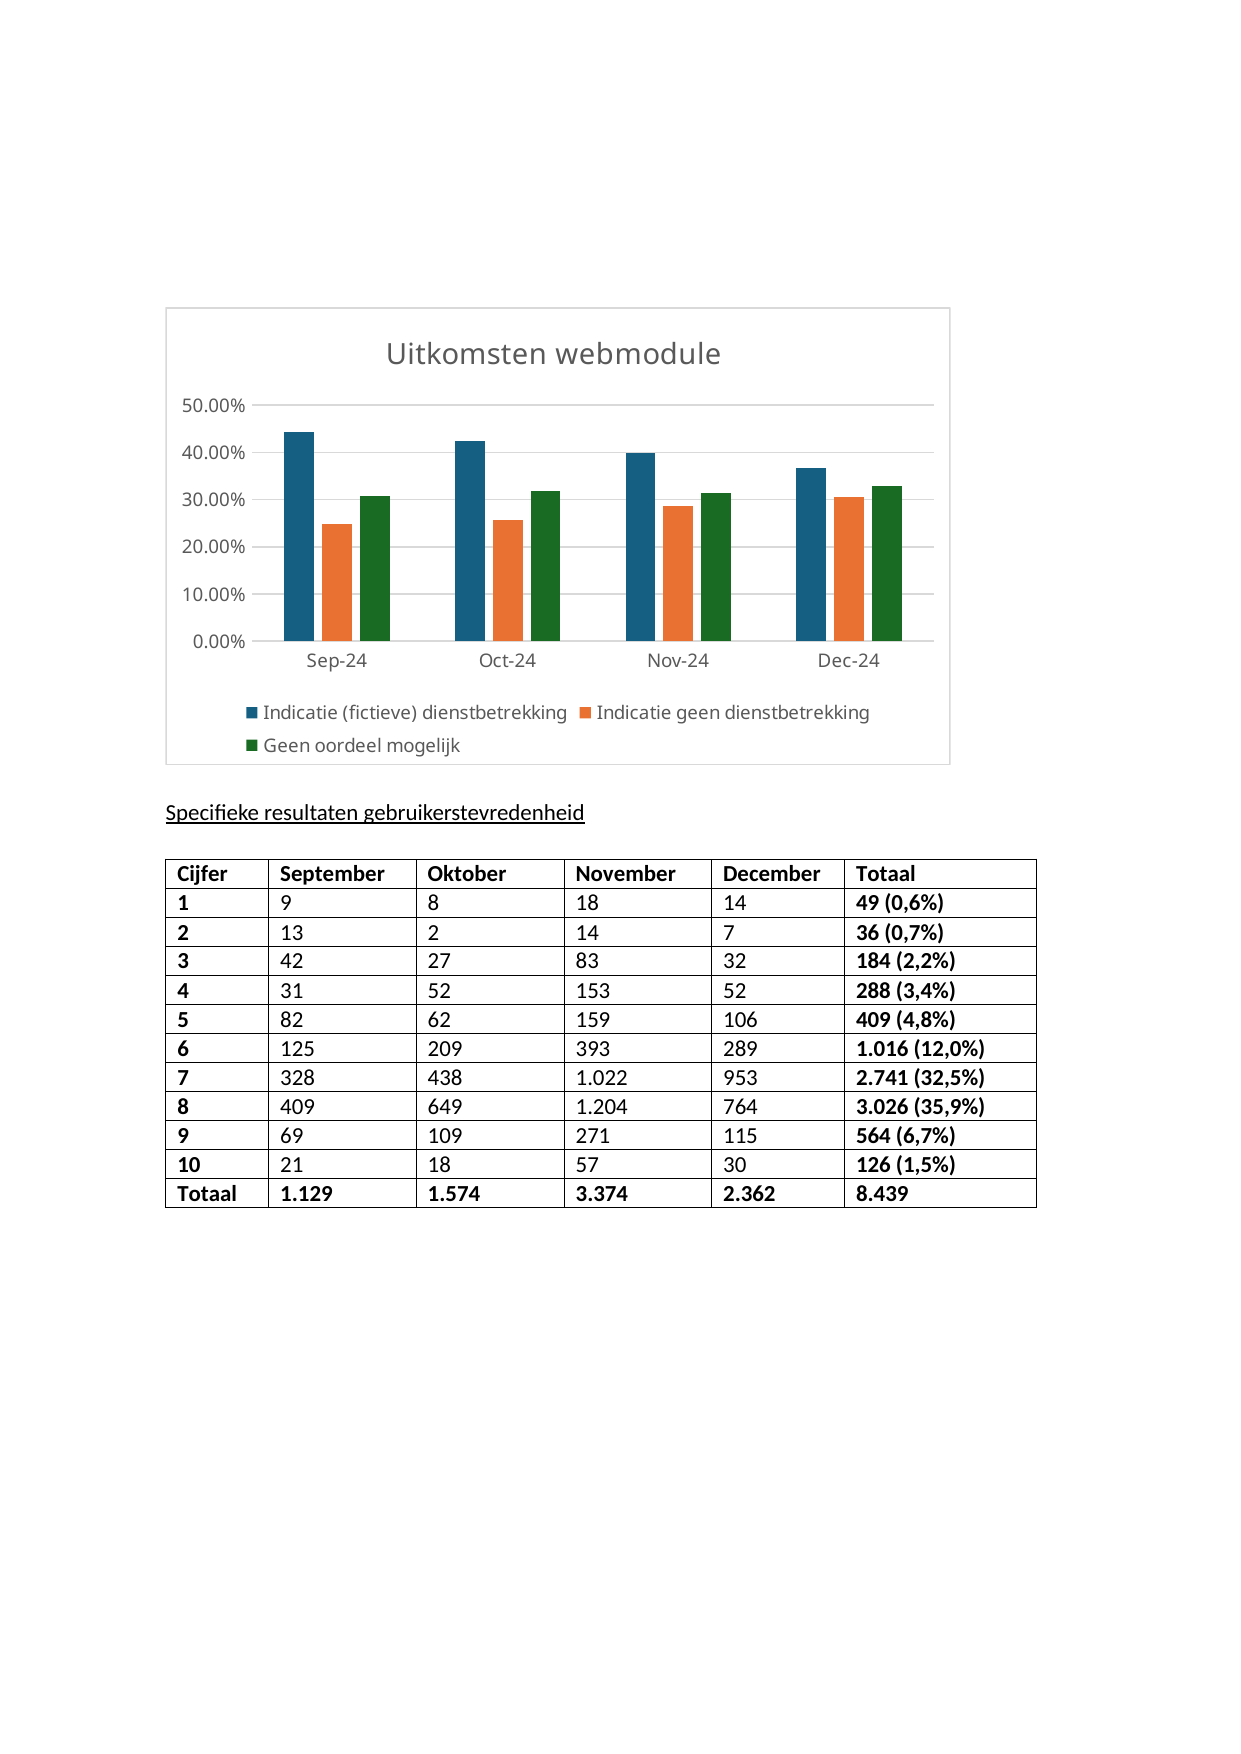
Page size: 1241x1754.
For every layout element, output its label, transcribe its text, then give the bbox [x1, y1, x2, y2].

table_cell 42 [269, 947, 416, 975]
table_cell 109 [417, 1121, 564, 1149]
table_cell 2.362 [712, 1179, 844, 1207]
table_cell 57 [565, 1150, 711, 1178]
table_cell 159 [565, 1005, 711, 1033]
table_cell 62 [417, 1005, 564, 1033]
table_cell 30 [712, 1150, 844, 1178]
table_cell 328 [269, 1063, 416, 1091]
table_header November [565, 860, 711, 887]
table_cell 1.022 [565, 1063, 711, 1091]
table_header Oktober [417, 860, 564, 887]
table_header Cijfer [166, 860, 268, 887]
table_cell 2 [166, 918, 268, 946]
table_cell 13 [269, 918, 416, 946]
table_cell 115 [712, 1121, 844, 1149]
table_cell 6 [166, 1034, 268, 1062]
table_cell 7 [712, 918, 844, 946]
table_cell 393 [565, 1034, 711, 1062]
table_cell 14 [565, 918, 711, 946]
table_header Totaal [845, 860, 1036, 887]
table_cell 209 [417, 1034, 564, 1062]
table_cell 953 [712, 1063, 844, 1091]
table_cell 14 [712, 889, 844, 917]
table_cell 1.204 [565, 1092, 711, 1120]
table_cell 5 [166, 1005, 268, 1033]
table_cell 8.439 [845, 1179, 1036, 1207]
table_cell 18 [565, 889, 711, 917]
table_cell 9 [166, 1121, 268, 1149]
table_cell 3.374 [565, 1179, 711, 1207]
table_cell 564 (6,7%) [845, 1121, 1036, 1149]
table_cell 31 [269, 976, 416, 1004]
table_cell 409 (4,8%) [845, 1005, 1036, 1033]
table_cell 438 [417, 1063, 564, 1091]
text Specifieke resultaten gebruikerstevredenheid [165, 798, 951, 826]
table_cell 1 [166, 889, 268, 917]
table_cell 764 [712, 1092, 844, 1120]
table_cell 8 [166, 1092, 268, 1120]
table_cell 184 (2,2%) [845, 947, 1036, 975]
table_cell 7 [166, 1063, 268, 1091]
table_cell 125 [269, 1034, 416, 1062]
table_header September [269, 860, 416, 887]
table_cell 289 [712, 1034, 844, 1062]
table_cell 3.026 (35,9%) [845, 1092, 1036, 1120]
table_cell Totaal [166, 1179, 268, 1207]
table_cell 18 [417, 1150, 564, 1178]
table_header December [712, 860, 844, 887]
table_cell 10 [166, 1150, 268, 1178]
table_cell 1.574 [417, 1179, 564, 1207]
table_cell 83 [565, 947, 711, 975]
table_cell 288 (3,4%) [845, 976, 1036, 1004]
table_cell 32 [712, 947, 844, 975]
table_cell 49 (0,6%) [845, 889, 1036, 917]
table_cell 1.129 [269, 1179, 416, 1207]
table_cell 21 [269, 1150, 416, 1178]
table_cell 649 [417, 1092, 564, 1120]
table_cell 2 [417, 918, 564, 946]
table_cell 3 [166, 947, 268, 975]
table_cell 106 [712, 1005, 844, 1033]
table_cell 4 [166, 976, 268, 1004]
table_cell 52 [712, 976, 844, 1004]
table_cell 9 [269, 889, 416, 917]
table_cell 126 (1,5%) [845, 1150, 1036, 1178]
table_cell 36 (0,7%) [845, 918, 1036, 946]
table_cell 271 [565, 1121, 711, 1149]
table_cell 2.741 (32,5%) [845, 1063, 1036, 1091]
table_cell 82 [269, 1005, 416, 1033]
table_cell 1.016 (12,0%) [845, 1034, 1036, 1062]
table_cell 52 [417, 976, 564, 1004]
table_cell 409 [269, 1092, 416, 1120]
table_cell 69 [269, 1121, 416, 1149]
table_cell 27 [417, 947, 564, 975]
table_cell 153 [565, 976, 711, 1004]
table_cell 8 [417, 889, 564, 917]
